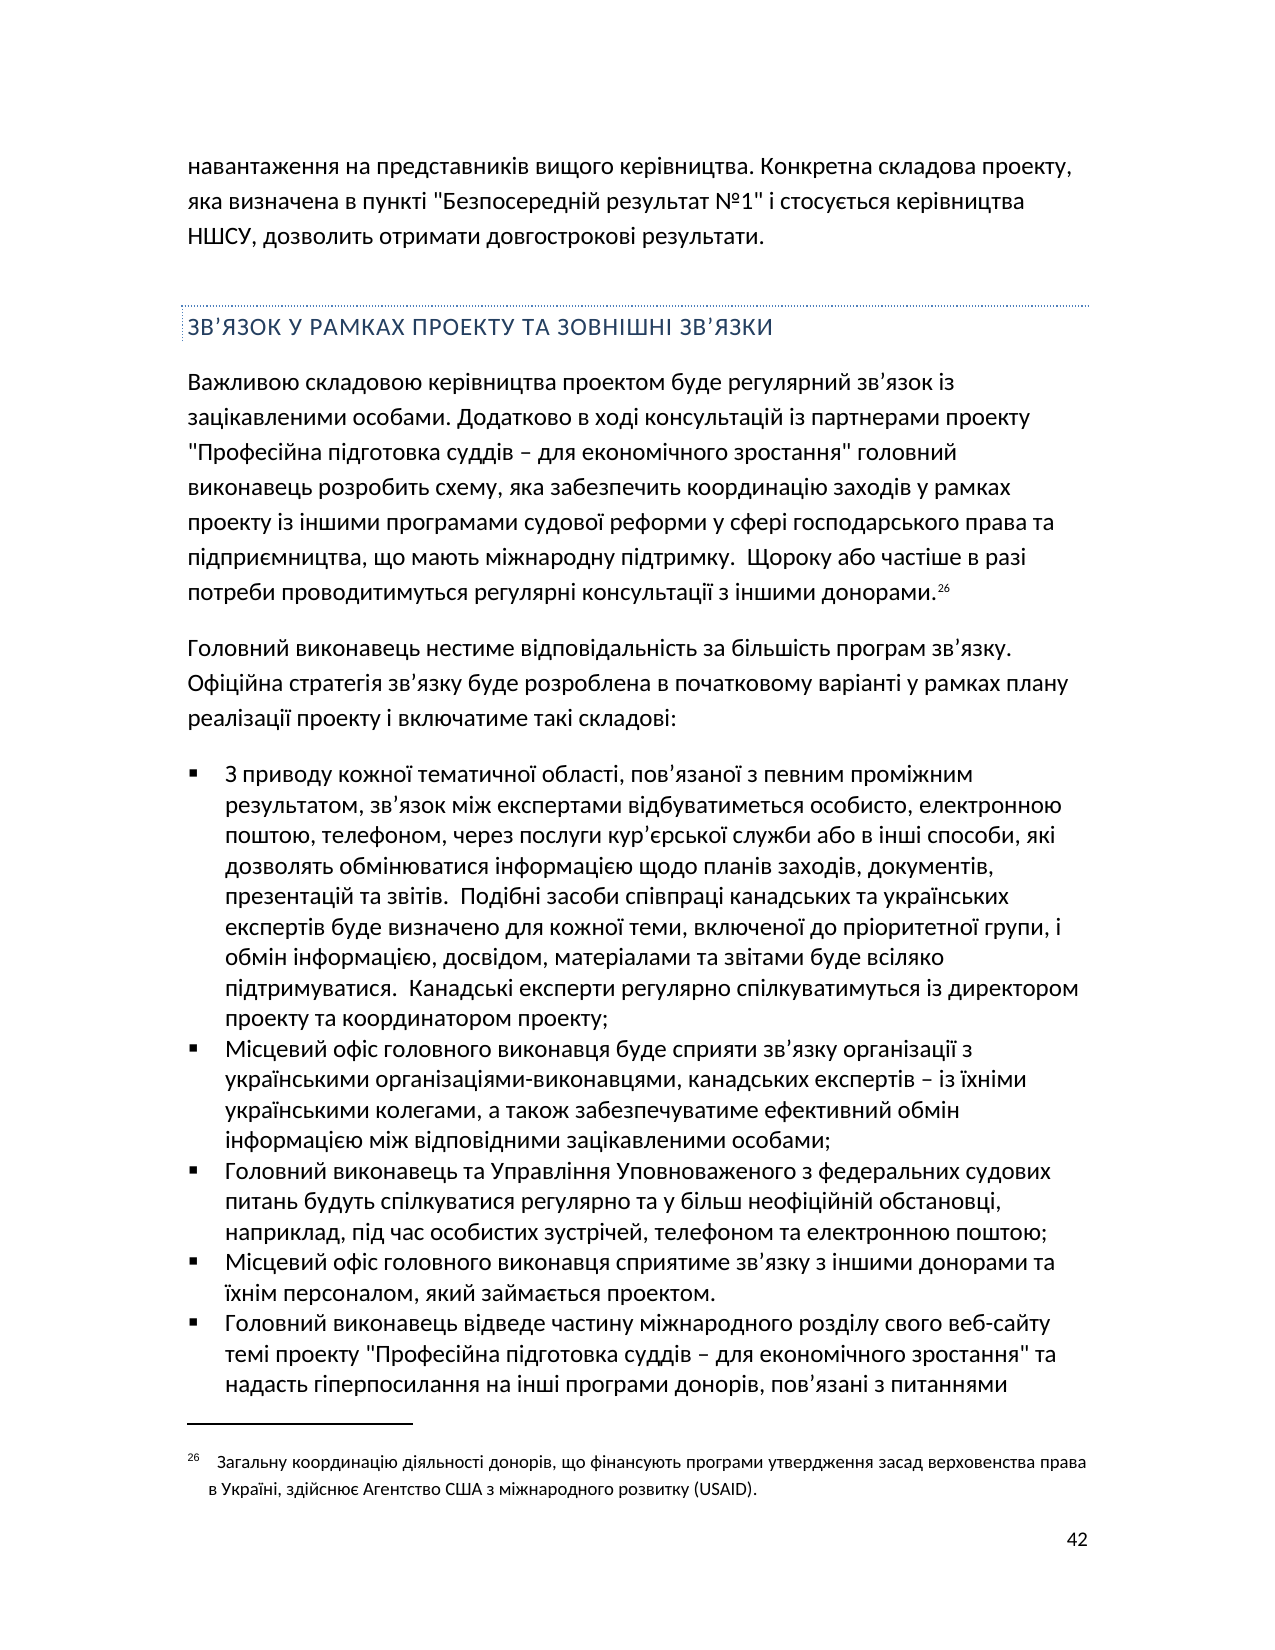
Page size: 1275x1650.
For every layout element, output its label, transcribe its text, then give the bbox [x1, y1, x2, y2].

list Місцевий офіс головного виконавця сприятиме зв’язку з іншими донорами та їхнім персоналом, який займається проектом. [187, 1247, 1088, 1308]
list Місцевий офіс головного виконавця буде сприяти зв’язку організації з українськими організаціями-виконавцями, канадських експертів – із їхніми українськими колегами, а також забезпечуватиме ефективний обмін інформацією між відповідними зацікавленими особами; [187, 1033, 1088, 1155]
list З приводу кожної тематичної області, пов’язаної з певним проміжним результатом, зв’язок між експертами відбуватиметься особисто, електронною поштою, телефоном, через послуги кур’єрської служби або в інші способи, які дозволять обмінюватися інформацією щодо планів заходів, документів, презентацій та звітів. Подібні засоби співпраці канадських та українських експертів буде визначено для кожної теми, включеної до пріоритетної групи, і обмін інформацією, досвідом, матеріалами та звітами буде всіляко підтримуватися. Канадські експерти регулярно спілкуватимуться із директором проекту та координатором проекту; [187, 758, 1088, 1033]
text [187, 150, 1088, 251]
list Головний виконавець та Управління Уповноваженого з федеральних судових питань будуть спілкуватися регулярно та у більш неофіційній обстановці, наприклад, під час особистих зустрічей, телефоном та електронною поштою; [187, 1155, 1088, 1247]
text Важливою складовою керівництва проектом буде регулярний зв’язок із зацікавленими особами. Додатково в ході консультацій із партнерами проекту "Професійна підготовка суддів – для економічного зростання" головний виконавець розробить схему, яка забезпечить координацію заходів у рамках проекту із іншими програмами судової реформи у сфері господарського права та підприємництва, що мають міжнародну підтримку. Щороку або частіше в разі потреби проводитимуться регулярні консультації з іншими донорами. [187, 367, 1088, 607]
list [187, 1308, 1088, 1399]
text Головний виконавець нестиме відповідальність за більшість програм зв’язку. Офіційна стратегія зв’язку буде розроблена в початковому варіанті у рамках плану реалізації проекту і включатиме такі складові: [187, 632, 1088, 733]
subtitle ЗВ’ЯЗОК У РАМКАХ ПРОЕКТУ ТА ЗОВНІШНІ ЗВ’ЯЗКИ [181, 305, 1088, 341]
